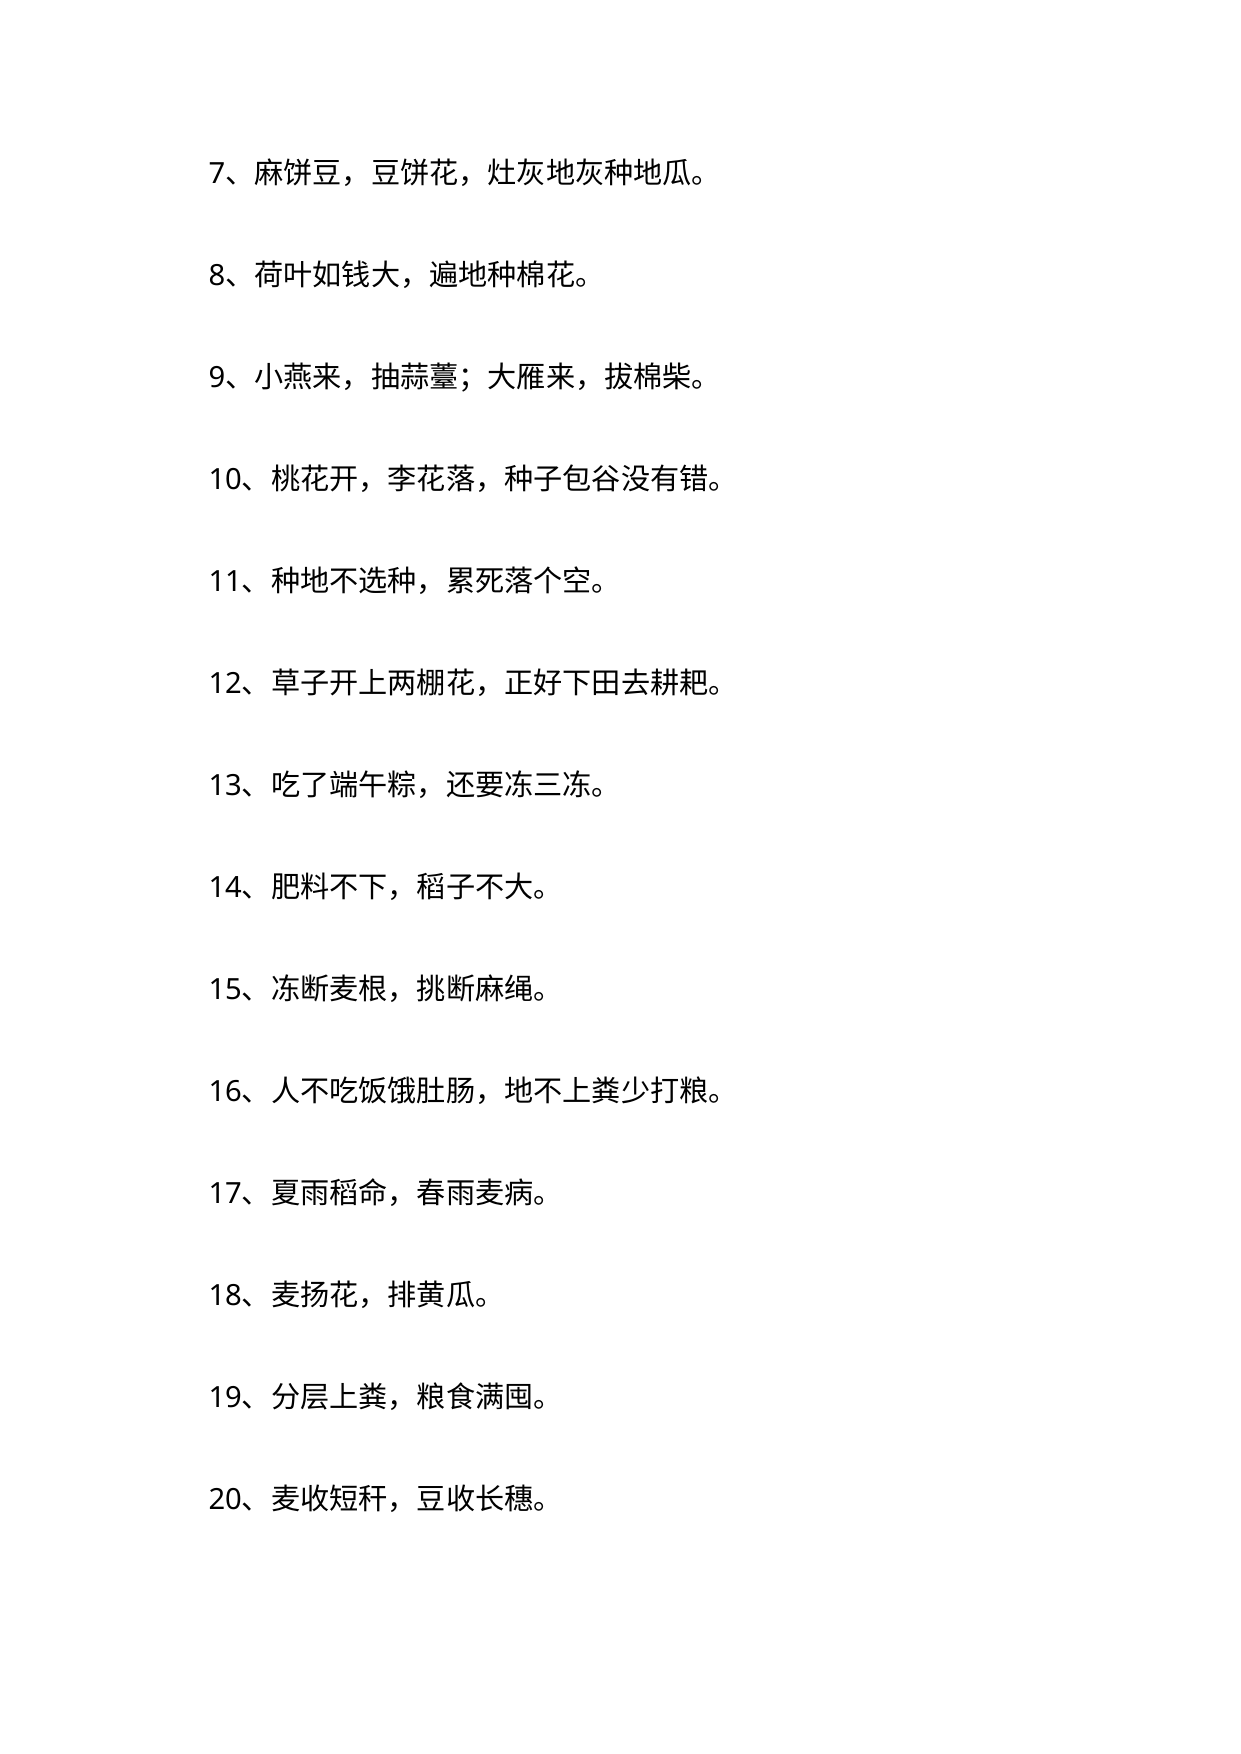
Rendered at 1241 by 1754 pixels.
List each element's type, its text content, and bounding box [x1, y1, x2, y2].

text 11、种地不选种，累死落个空。 [150, 558, 1090, 600]
text 20、麦收短秆，豆收长穗。 [150, 1476, 1090, 1518]
text 14、肥料不下，稻子不大。 [150, 864, 1090, 906]
text 17、夏雨稻命，春雨麦病。 [150, 1170, 1090, 1212]
text 16、人不吃饭饿肚肠，地不上粪少打粮。 [150, 1068, 1090, 1110]
text 9、小燕来，抽蒜薹；大雁来，拔棉柴。 [150, 354, 1090, 396]
text 18、麦扬花，排黄瓜。 [150, 1272, 1090, 1314]
text 12、草子开上两棚花，正好下田去耕耙。 [150, 660, 1090, 702]
text 10、桃花开，李花落，种子包谷没有错。 [150, 456, 1090, 498]
text 15、冻断麦根，挑断麻绳。 [150, 966, 1090, 1008]
text 13、吃了端午粽，还要冻三冻。 [150, 762, 1090, 804]
text 7、麻饼豆，豆饼花，灶灰地灰种地瓜。 [150, 150, 1090, 192]
text 8、荷叶如钱大，遍地种棉花。 [150, 252, 1090, 294]
text 19、分层上粪，粮食满囤。 [150, 1374, 1090, 1416]
